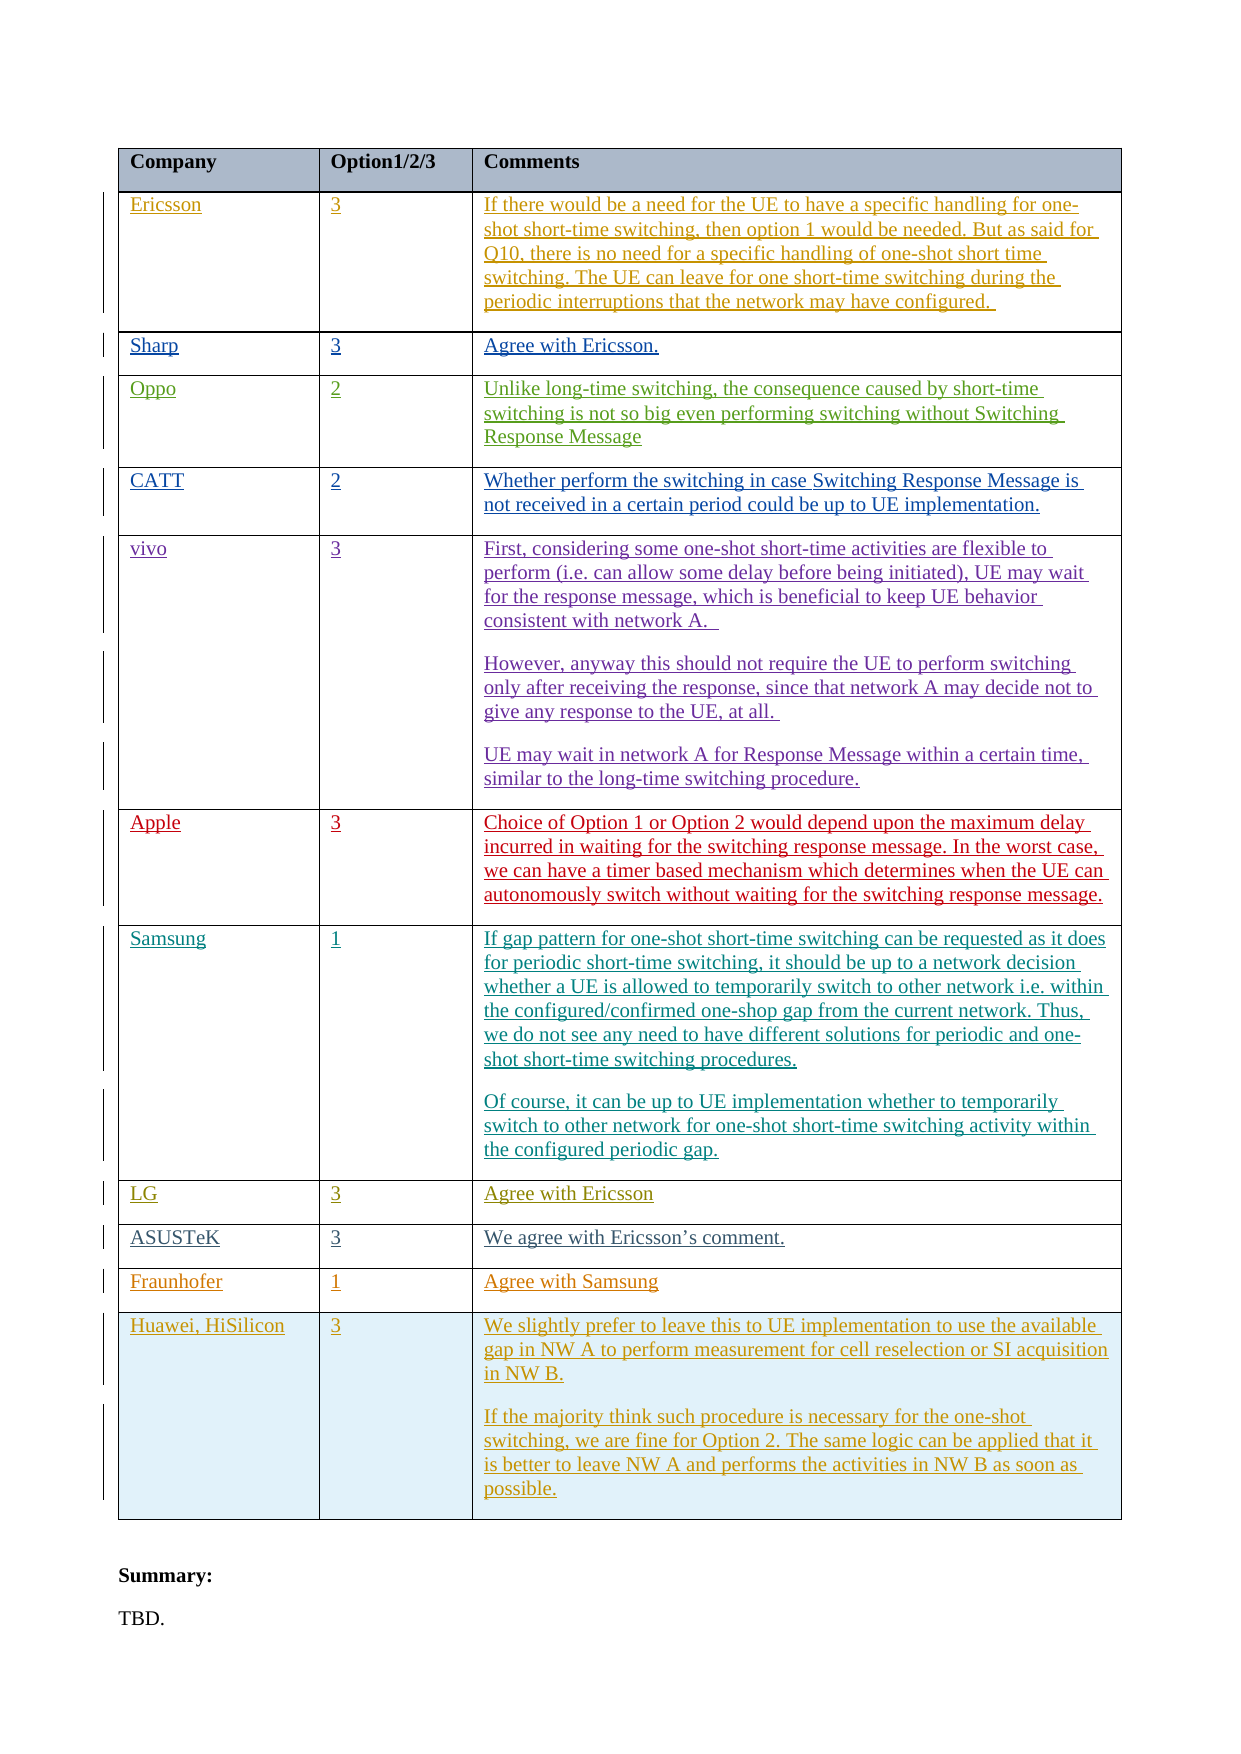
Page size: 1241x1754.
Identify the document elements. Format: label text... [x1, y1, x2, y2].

table_cell [320, 810, 472, 925]
table_cell [473, 926, 1121, 1180]
table_cell [320, 926, 472, 1180]
table_header Company [119, 149, 319, 191]
table_cell [320, 1225, 472, 1268]
table_cell [473, 536, 1121, 809]
table_cell [320, 376, 472, 467]
table_cell [473, 193, 1121, 331]
table_cell [119, 376, 319, 467]
table_cell [473, 376, 1121, 467]
text Summary: [118, 1563, 1122, 1587]
table_header Comments [473, 149, 1121, 191]
table_cell [119, 810, 319, 925]
table_cell [119, 926, 319, 1180]
table_cell [473, 468, 1121, 535]
table_cell [119, 193, 319, 331]
table_cell [119, 1225, 319, 1268]
table_cell [119, 333, 319, 375]
table_cell [119, 1181, 319, 1224]
table_cell [320, 536, 472, 809]
table_cell [473, 333, 1121, 375]
table_cell [320, 1181, 472, 1224]
table_cell [119, 536, 319, 809]
table_cell [473, 810, 1121, 925]
table_cell [320, 333, 472, 375]
table_cell [320, 468, 472, 535]
table_cell [473, 1225, 1121, 1268]
table_cell [119, 468, 319, 535]
table_cell [473, 1269, 1121, 1312]
table_cell [320, 1269, 472, 1312]
table_cell [119, 1269, 319, 1312]
table_cell [320, 193, 472, 331]
table_header Option1/2/3 [320, 149, 472, 191]
text TBD. [118, 1605, 1122, 1629]
table_cell [473, 1181, 1121, 1224]
